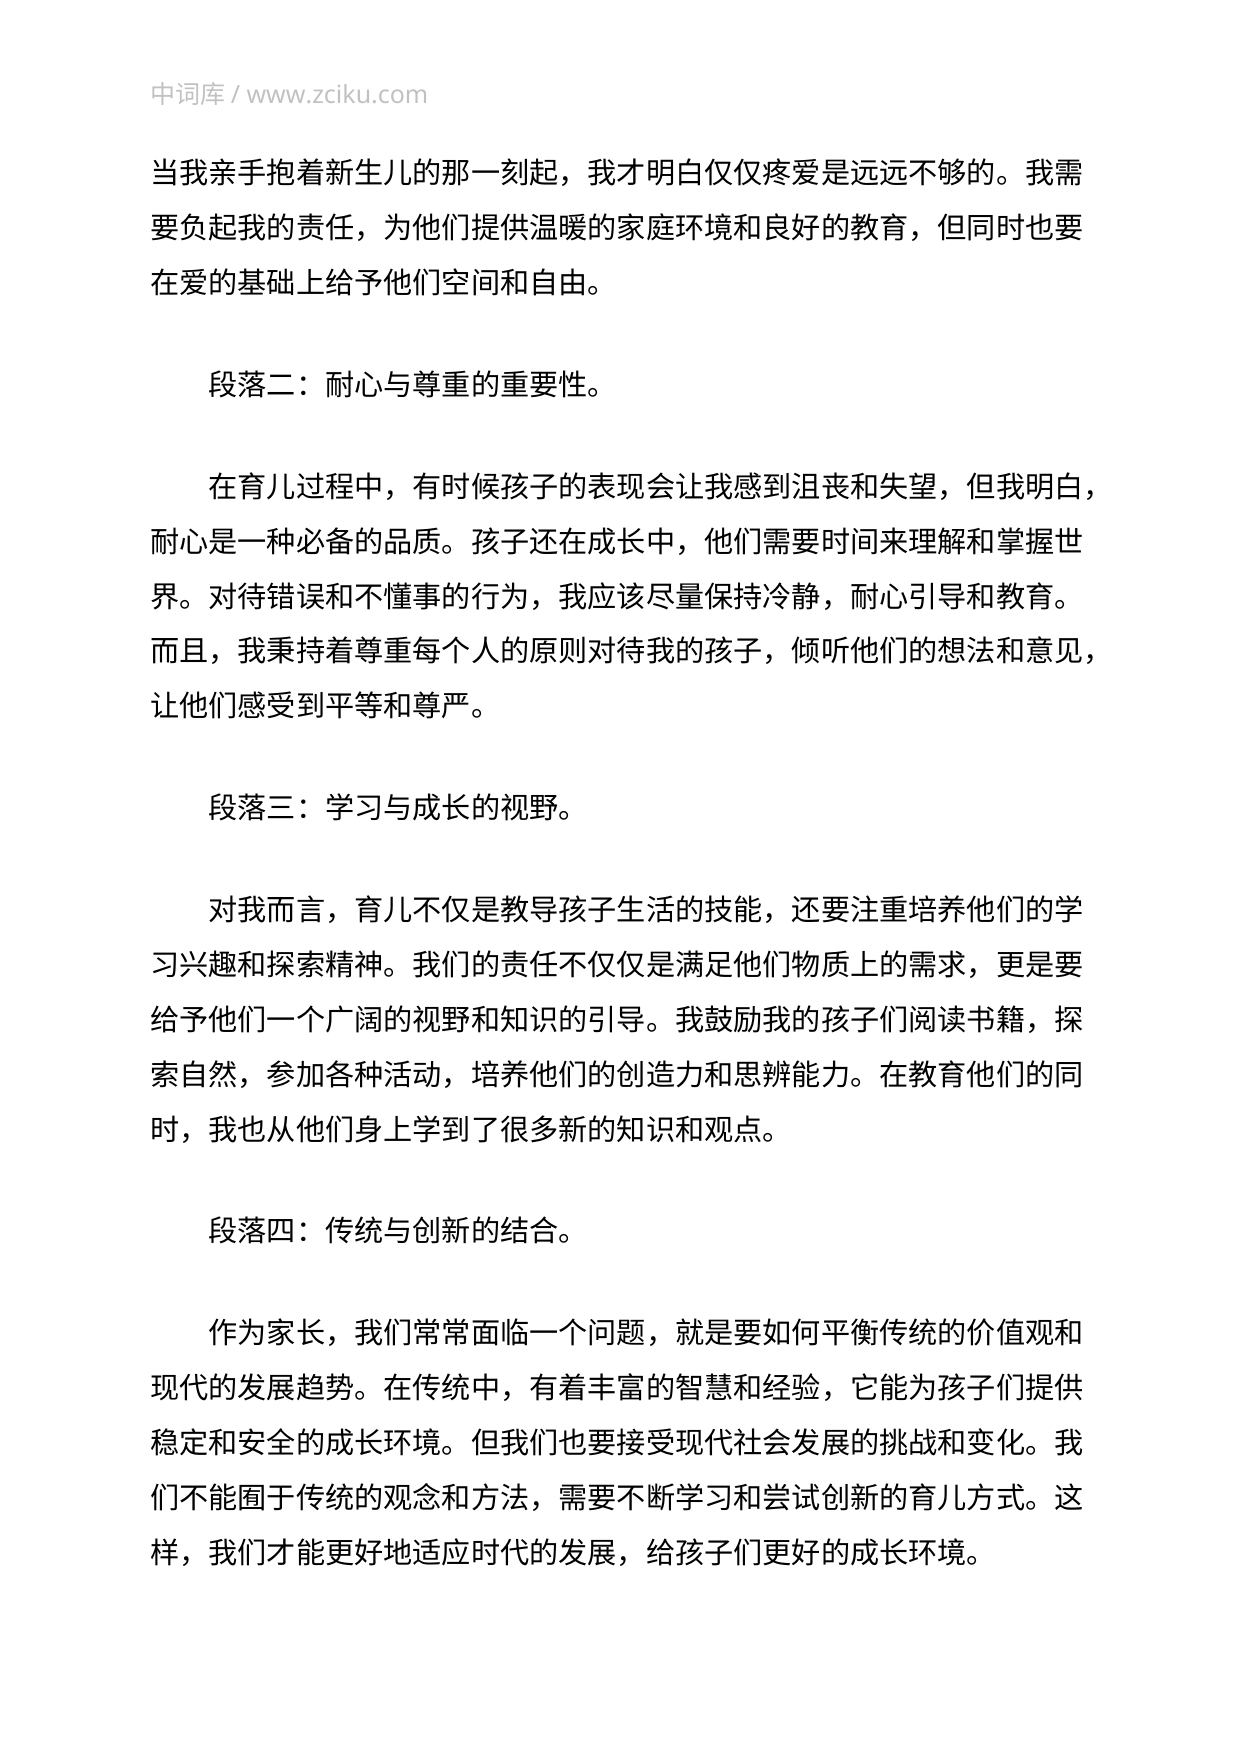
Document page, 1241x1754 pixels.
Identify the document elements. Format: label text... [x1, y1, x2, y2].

text 段落四：传统与创新的结合。 [150, 1208, 1090, 1250]
text 在育儿过程中，有时候孩子的表现会让我感到沮丧和失望，但我明白，耐心是一种必备的品质。孩子还在成长中，他们需要时间来理解和掌握世界。对待错误和不懂事的行为，我应该尽量保持冷静，耐心引导和教育。而且，我秉持着尊重每个人的原则对待我的孩子，倾听他们的想法和意见，让他们感受到平等和尊严。 [150, 463, 1090, 725]
text 段落三：学习与成长的视野。 [150, 785, 1090, 827]
text 对我而言，育儿不仅是教导孩子生活的技能，还要注重培养他们的学习兴趣和探索精神。我们的责任不仅仅是满足他们物质上的需求，更是要给予他们一个广阔的视野和知识的引导。我鼓励我的孩子们阅读书籍，探索自然，参加各种活动，培养他们的创造力和思辨能力。在教育他们的同时，我也从他们身上学到了很多新的知识和观点。 [150, 886, 1090, 1148]
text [150, 150, 1090, 302]
text 作为家长，我们常常面临一个问题，就是要如何平衡传统的价值观和现代的发展趋势。在传统中，有着丰富的智慧和经验，它能为孩子们提供稳定和安全的成长环境。但我们也要接受现代社会发展的挑战和变化。我们不能囿于传统的观念和方法，需要不断学习和尝试创新的育儿方式。这样，我们才能更好地适应时代的发展，给孩子们更好的成长环境。 [150, 1309, 1090, 1571]
text 段落二：耐心与尊重的重要性。 [150, 362, 1090, 404]
